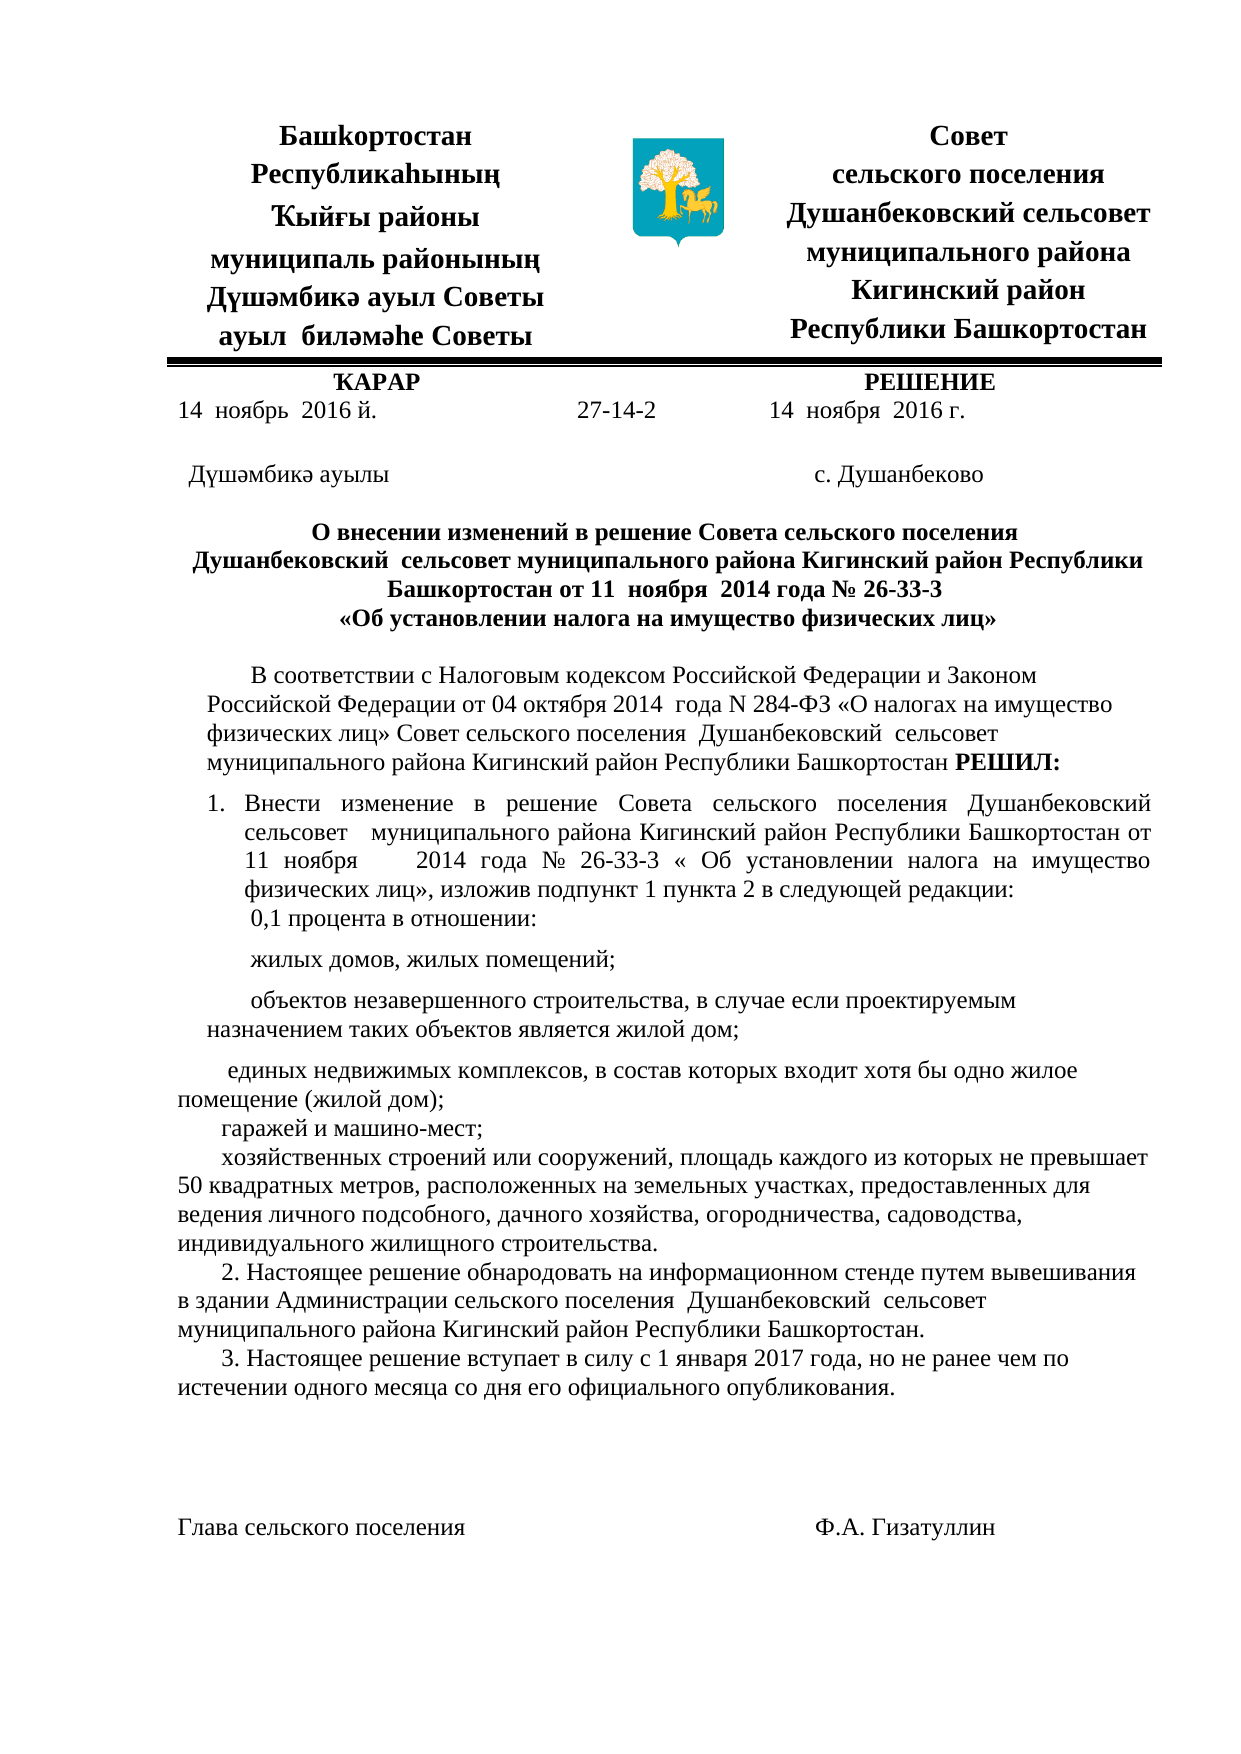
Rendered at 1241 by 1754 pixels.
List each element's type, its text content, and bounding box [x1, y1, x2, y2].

text 3. Настоящее решение вступает в силу с 1 января 2017 года, но не ранее чем по истечении одного месяца со дня его официального опубликования. [177, 1343, 1152, 1401]
text 2. Настоящее решение обнародовать на информационном стенде путем вывешивания в здании Администрации сельского поселения Душанбековский сельсовет муниципального района Кигинский район Республики Башкортостан. [177, 1257, 1152, 1343]
table_header [585, 118, 773, 357]
text ҠАРАР РЕШЕНИЕ [177, 367, 1152, 395]
text 0,1 процента в отношении: [207, 903, 1152, 932]
picture [627, 136, 732, 250]
table_header Совет сельского поселения Душанбековский сельсовет муниципального района Кигинский район Республики Башкортостан [774, 118, 1162, 357]
text О внесении изменений в решение Совета сельского поселения [177, 517, 1152, 546]
text Глава сельского поселения Ф.А. Гизатуллин [177, 1512, 1152, 1541]
text 14 ноябрь 2016 й. 27-14-2 14 ноября 2016 г. [177, 395, 1152, 424]
list Внести изменение в решение Совета сельского поселения Душанбековский сельсовет муниципального района Кигинский район Республики Башкортостан от 11 ноября 2014 года № 26-33-3 « Об установлении налога на имущество физических лиц», изложив подпункт 1 пункта 2 в следующей редакции: [207, 788, 1152, 903]
subtitle Дүшəмбикə ауылы с. Душанбеково [177, 459, 1152, 488]
table_header Башkортостан Республикаһының Ҡыйғы районы муниципаль районының Дүшəмбикə ауыл Советы ауыл билəмəһе Советы [167, 118, 584, 357]
text гаражей и машино-мест; [177, 1113, 1152, 1142]
text В соответствии с Налоговым кодексом Российской Федерации и Законом Российской Федерации от 04 октября 2014 года N 284-ФЗ «О налогах на имущество физических лиц» Совет сельского поселения Душанбековский сельсовет муниципального района Кигинский район Республики Башкортостан РЕШИЛ: [207, 661, 1152, 776]
text «Об установлении налога на имущество физических лиц» [177, 603, 1152, 632]
text единых недвижимых комплексов, в состав которых входит хотя бы одно жилое помещение (жилой дом); [177, 1056, 1152, 1113]
text объектов незавершенного строительства, в случае если проектируемым назначением таких объектов является жилой дом; [207, 986, 1152, 1043]
text Душанбековский сельсовет муниципального района Кигинский район Республики Башкортостан от 11 ноября 2014 года № 26-33-3 [177, 546, 1152, 603]
text жилых домов, жилых помещений; [207, 944, 1152, 973]
text хозяйственных строений или сооружений, площадь каждого из которых не превышает 50 квадратных метров, расположенных на земельных участках, предоставленных для ведения личного подсобного, дачного хозяйства, огородничества, садоводства, индивидуального жилищного строительства. [177, 1142, 1152, 1257]
